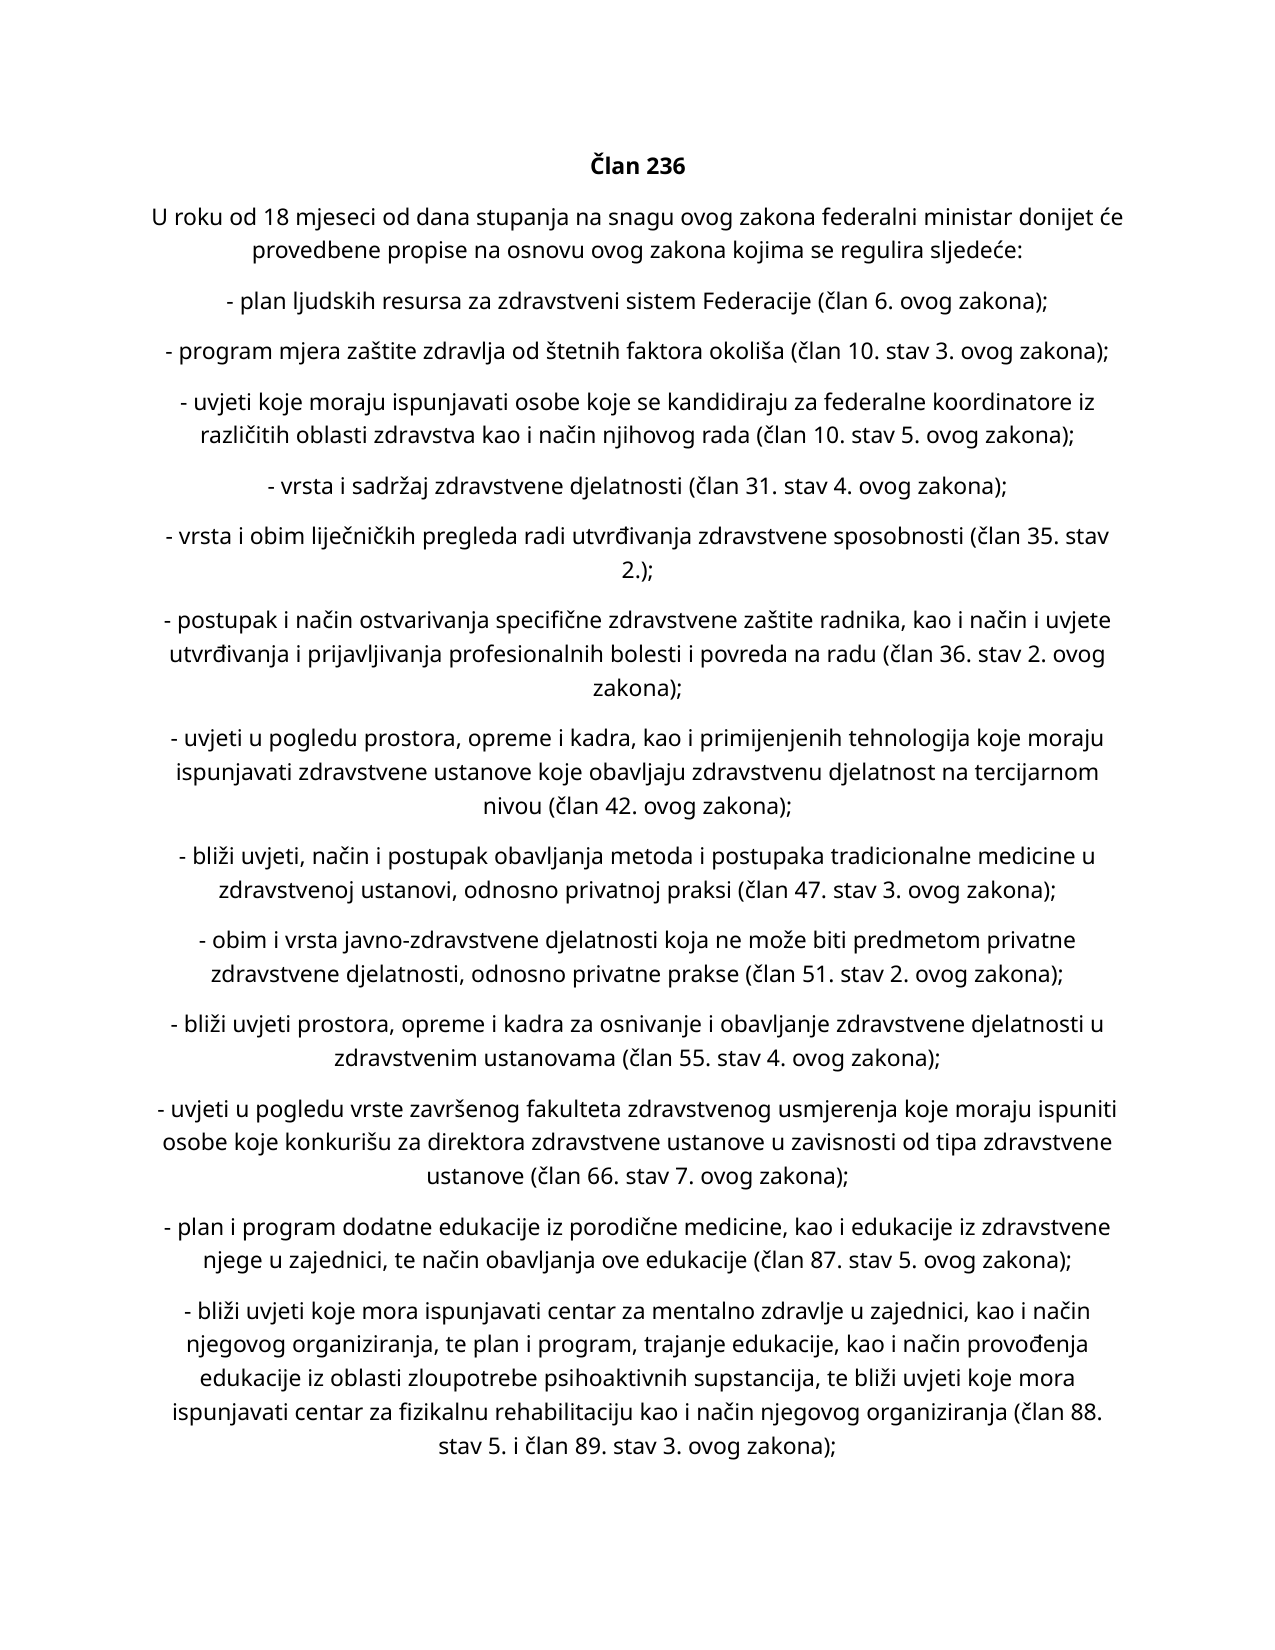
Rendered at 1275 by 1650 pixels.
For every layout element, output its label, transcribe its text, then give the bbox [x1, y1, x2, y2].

text - uvjeti u pogledu vrste završenog fakulteta zdravstvenog usmjerenja koje moraju ispuniti osobe koje konkurišu za direktora zdravstvene ustanove u zavisnosti od tipa zdravstvene ustanove (član 66. stav 7. ovog zakona); [150, 1092, 1125, 1191]
text - bliži uvjeti, način i postupak obavljanja metoda i postupaka tradicionalne medicine u zdravstvenoj ustanovi, odnosno privatnoj praksi (član 47. stav 3. ovog zakona); [150, 840, 1125, 905]
text - program mjera zaštite zdravlja od štetnih faktora okoliša (član 10. stav 3. ovog zakona); [150, 335, 1125, 366]
text - uvjeti u pogledu prostora, opreme i kadra, kao i primijenjenih tehnologija koje moraju ispunjavati zdravstvene ustanove koje obavljaju zdravstvenu djelatnost na tercijarnom nivou (član 42. ovog zakona); [150, 722, 1125, 821]
text Član 236 [150, 150, 1125, 181]
text - uvjeti koje moraju ispunjavati osobe koje se kandidiraju za federalne koordinatore iz različitih oblasti zdravstva kao i način njihovog rada (član 10. stav 5. ovog zakona); [150, 385, 1125, 450]
text - plan ljudskih resursa za zdravstveni sistem Federacije (član 6. ovog zakona); [150, 284, 1125, 316]
text U roku od 18 mjeseci od dana stupanja na snagu ovog zakona federalni ministar donijet će provedbene propise na osnovu ovog zakona kojima se regulira sljedeće: [150, 200, 1125, 265]
text - obim i vrsta javno-zdravstvene djelatnosti koja ne može biti predmetom privatne zdravstvene djelatnosti, odnosno privatne prakse (član 51. stav 2. ovog zakona); [150, 924, 1125, 989]
text - vrsta i obim liječničkih pregleda radi utvrđivanja zdravstvene sposobnosti (član 35. stav 2.); [150, 520, 1125, 585]
text - bliži uvjeti prostora, opreme i kadra za osnivanje i obavljanje zdravstvene djelatnosti u zdravstvenim ustanovama (član 55. stav 4. ovog zakona); [150, 1008, 1125, 1073]
text - plan i program dodatne edukacije iz porodične medicine, kao i edukacije iz zdravstvene njege u zajednici, te način obavljanja ove edukacije (član 87. stav 5. ovog zakona); [150, 1210, 1125, 1275]
text - postupak i način ostvarivanja specifične zdravstvene zaštite radnika, kao i način i uvjete utvrđivanja i prijavljivanja profesionalnih bolesti i povreda na radu (član 36. stav 2. ovog zakona); [150, 604, 1125, 703]
text - bliži uvjeti koje mora ispunjavati centar za mentalno zdravlje u zajednici, kao i način njegovog organiziranja, te plan i program, trajanje edukacije, kao i način provođenja edukacije iz oblasti zloupotrebe psihoaktivnih supstancija, te bliži uvjeti koje mora ispunjavati centar za fizikalnu rehabilitaciju kao i način njegovog organiziranja (član 88. stav 5. i član 89. stav 3. ovog zakona); [150, 1294, 1125, 1461]
text - vrsta i sadržaj zdravstvene djelatnosti (član 31. stav 4. ovog zakona); [150, 469, 1125, 501]
